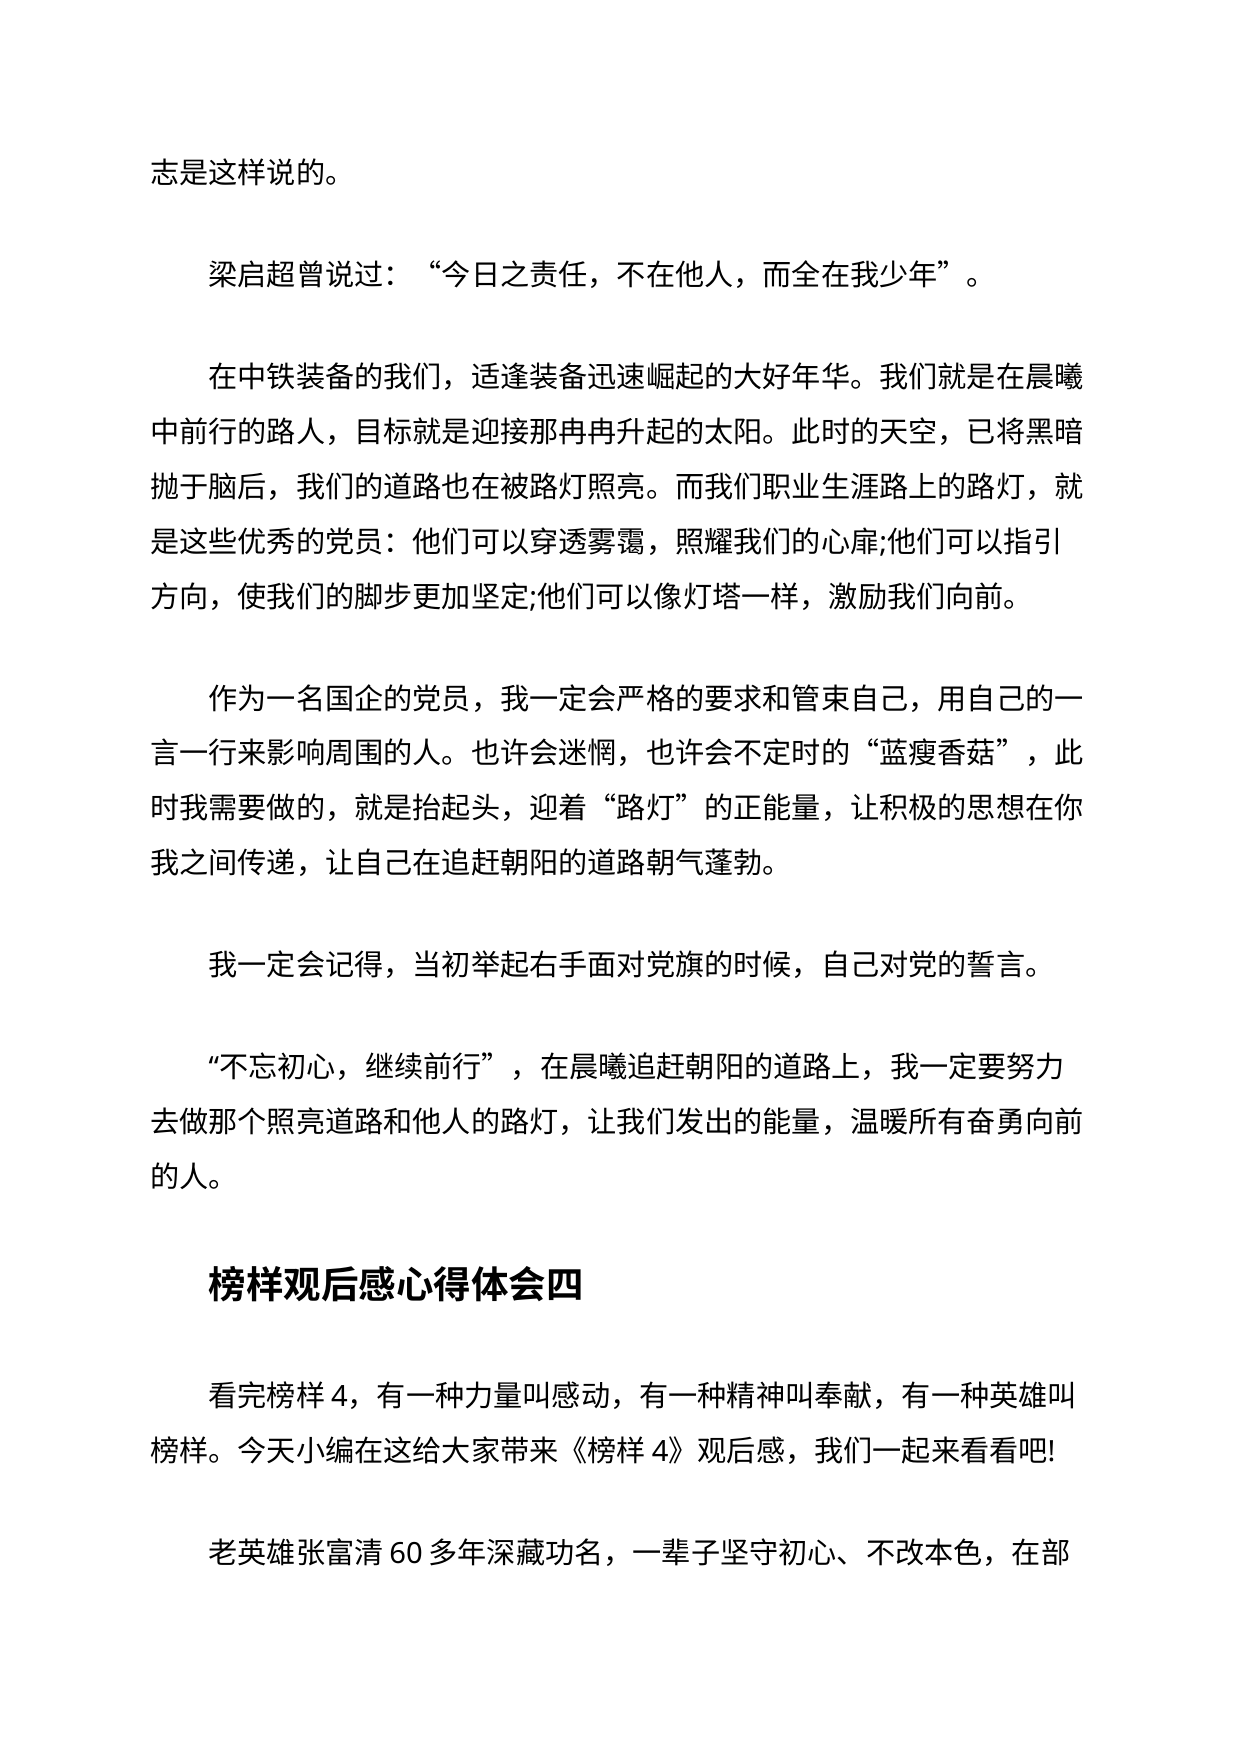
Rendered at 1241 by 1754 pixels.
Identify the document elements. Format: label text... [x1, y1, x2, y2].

text 在中铁装备的我们，适逢装备迅速崛起的大好年华。我们就是在晨曦中前行的路人，目标就是迎接那冉冉升起的太阳。此时的天空，已将黑暗抛于脑后，我们的道路也在被路灯照亮。而我们职业生涯路上的路灯，就是这些优秀的党员：他们可以穿透雾霭，照耀我们的心扉;他们可以指引方向，使我们的脚步更加坚定;他们可以像灯塔一样，激励我们向前。 [150, 353, 1090, 616]
text “不忘初心，继续前行”，在晨曦追赶朝阳的道路上，我一定要努力去做那个照亮道路和他人的路灯，让我们发出的能量，温暖所有奋勇向前的人。 [150, 1043, 1090, 1196]
text 看完榜样4，有一种力量叫感动，有一种精神叫奉献，有一种英雄叫榜样。今天小编在这给大家带来《榜样4》观后感，我们一起来看看吧! [150, 1372, 1090, 1470]
text 榜样观后感心得体会四 [150, 1255, 1090, 1309]
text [150, 150, 1090, 192]
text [150, 1529, 1090, 1572]
text 我一定会记得，当初举起右手面对党旗的时候，自己对党的誓言。 [150, 942, 1090, 984]
text 作为一名国企的党员，我一定会严格的要求和管束自己，用自己的一言一行来影响周围的人。也许会迷惘，也许会不定时的“蓝瘦香菇”，此时我需要做的，就是抬起头，迎着“路灯”的正能量，让积极的思想在你我之间传递，让自己在追赶朝阳的道路朝气蓬勃。 [150, 675, 1090, 882]
text 梁启超曾说过：“今日之责任，不在他人，而全在我少年”。 [150, 252, 1090, 294]
